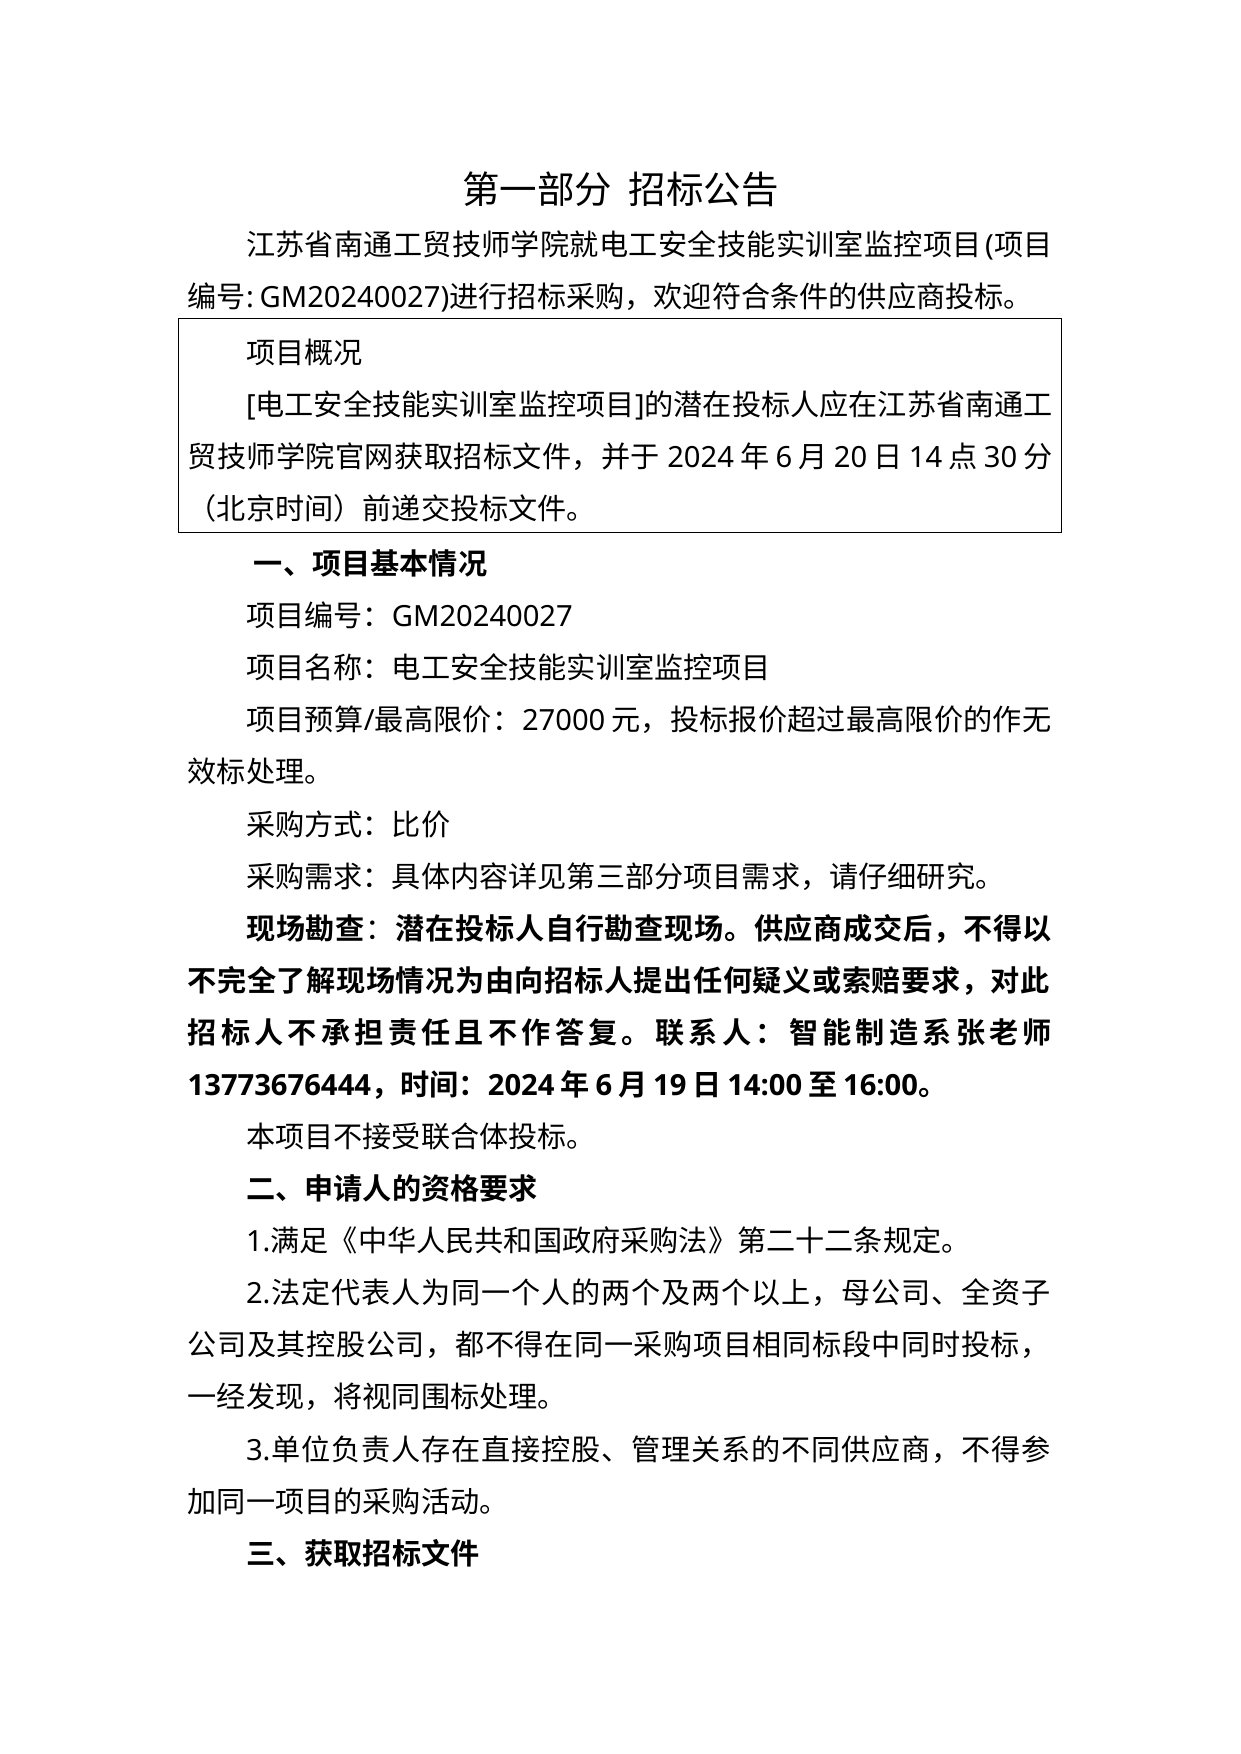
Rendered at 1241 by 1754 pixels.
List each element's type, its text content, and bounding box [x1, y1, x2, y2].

text 2.法定代表人为同一个人的两个及两个以上，母公司、全资子公司及其控股公司，都不得在同一采购项目相同标段中同时投标，一经发现，将视同围标处理。 [187, 1262, 1053, 1418]
text 一、项目基本情况 [187, 533, 1053, 585]
text 1.满足《中华人民共和国政府采购法》第二十二条规定。 [187, 1210, 1053, 1262]
text 现场勘查：潜在投标人自行勘查现场。供应商成交后，不得以不完全了解现场情况为由向招标人提出任何疑义或索赔要求，对此招标人不承担责任且不作答复。联系人：智能制造系张老师13773676444，时间：2024年6月19日14:00至16:00。 [187, 897, 1053, 1106]
text 项目名称：电工安全技能实训室监控项目 [187, 637, 1053, 689]
text 三、获取招标文件 [187, 1522, 1053, 1574]
text [电工安全技能实训室监控项目]的潜在投标人应在江苏省南通工贸技师学院官网获取招标文件，并于2024年6月20日14点30分（北京时间）前递交投标文件。 [179, 370, 1061, 532]
text 江苏省南通工贸技师学院就电工安全技能实训室监控项目(项目编号: GM20240027)进行招标采购，欢迎符合条件的供应商投标。 [187, 214, 1053, 318]
text 采购方式：比价 [187, 793, 1053, 845]
text 3.单位负责人存在直接控股、管理关系的不同供应商，不得参加同一项目的采购活动。 [187, 1418, 1053, 1522]
text 本项目不接受联合体投标。 [187, 1106, 1053, 1158]
text 项目编号：GM20240027 [187, 585, 1053, 637]
text 项目预算/最高限价：27000元，投标报价超过最高限价的作无效标处理。 [187, 689, 1053, 793]
text 项目概况 [179, 319, 1061, 370]
text 第一部分 招标公告 [187, 162, 1053, 214]
text 二、申请人的资格要求 [187, 1158, 1053, 1210]
text 采购需求：具体内容详见第三部分项目需求，请仔细研究。 [187, 845, 1053, 897]
